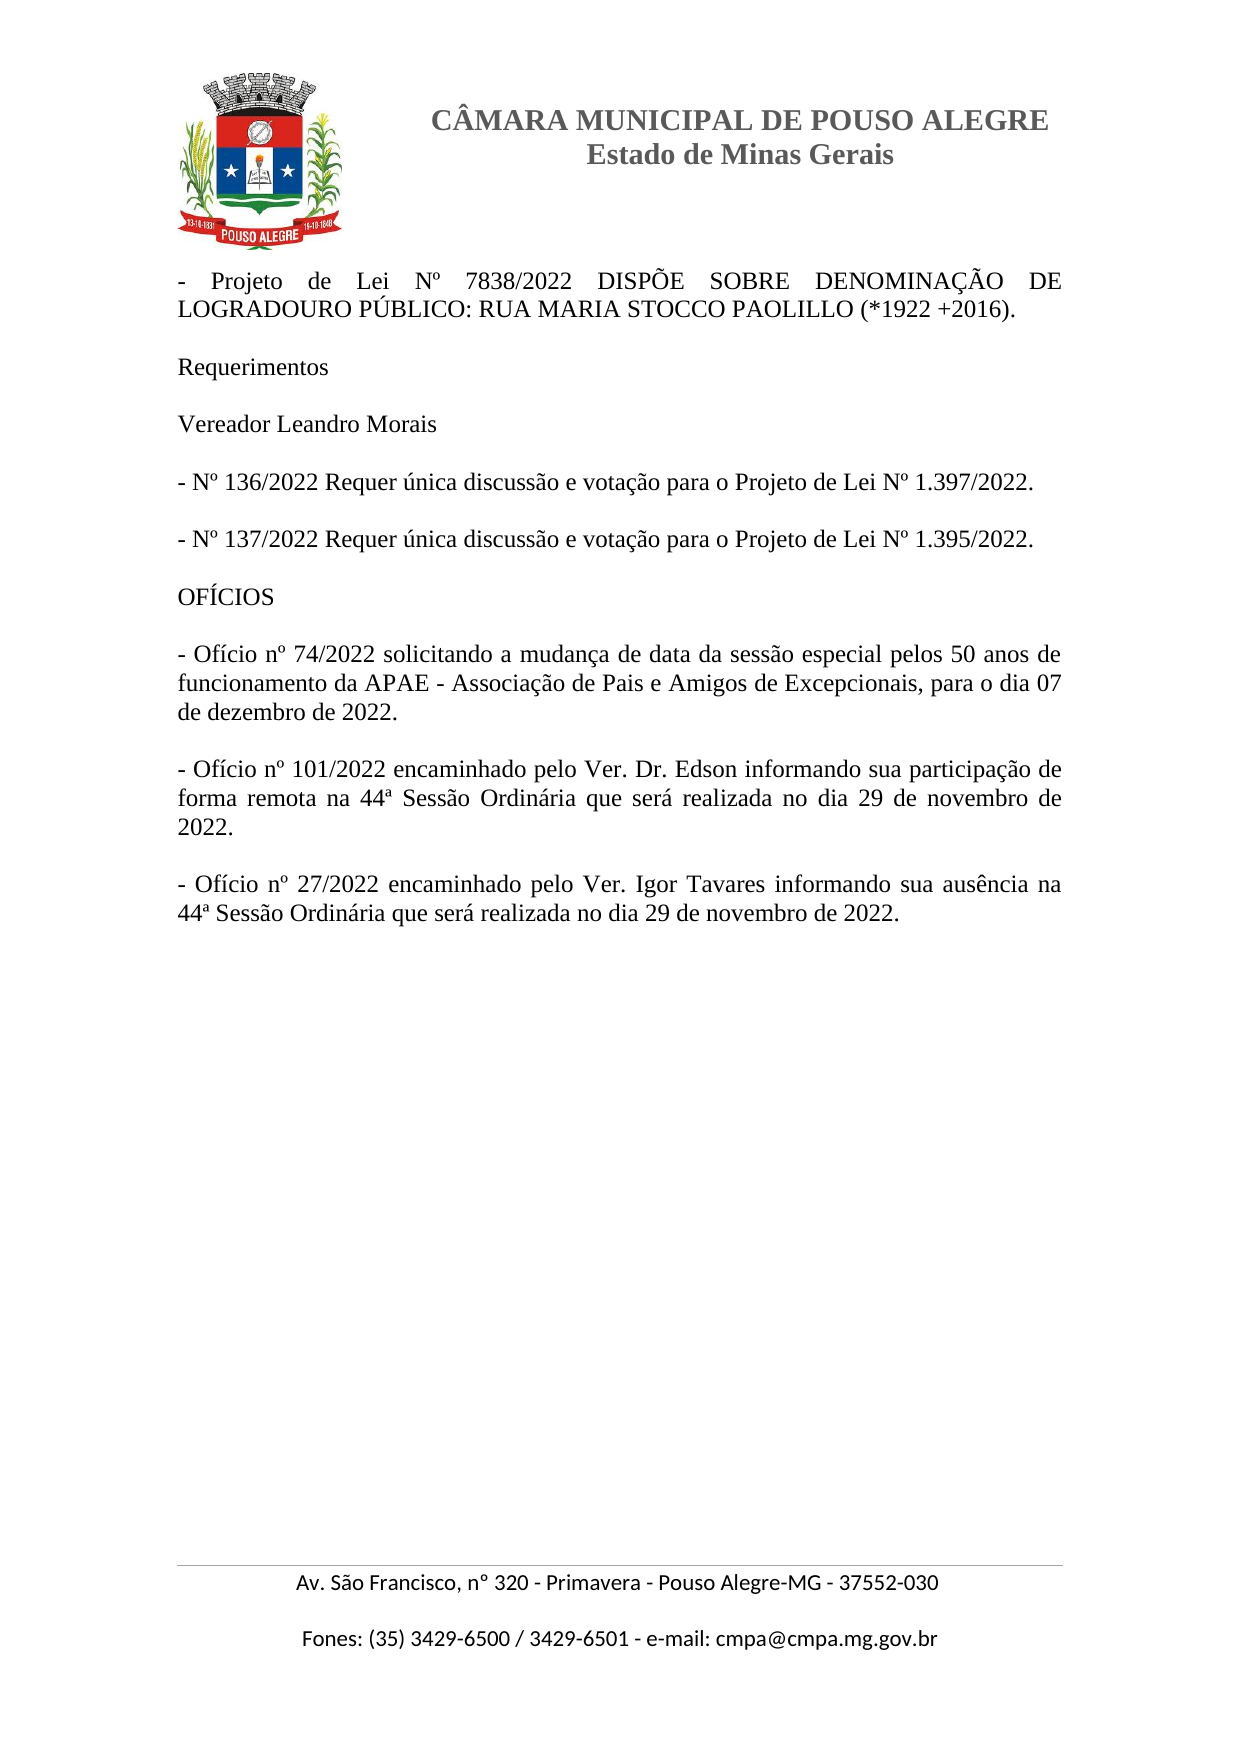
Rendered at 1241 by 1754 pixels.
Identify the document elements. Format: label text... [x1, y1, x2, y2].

text Vereador Leandro Morais [177, 409, 1063, 438]
text - Ofício nº 27/2022 encaminhado pelo Ver. Igor Tavares informando sua ausência na 44ª Sessão Ordinária que será realizada no dia 29 de novembro de 2022. [177, 869, 1063, 927]
picture [177, 73, 342, 250]
text - Ofício nº 74/2022 solicitando a mudança de data da sessão especial pelos 50 anos de funcionamento da APAE - Associação de Pais e Amigos de Excepcionais, para o dia 07 de dezembro de 2022. [177, 639, 1063, 726]
text Requerimentos [177, 352, 1063, 381]
text - Nº 137/2022 Requer única discussão e votação para o Projeto de Lei Nº 1.395/2022. [177, 524, 1063, 553]
text - Projeto de Lei Nº 7838/2022 DISPÕE SOBRE DENOMINAÇÃO DE LOGRADOURO PÚBLICO: RUA MARIA STOCCO PAOLILLO (*1922 +2016). [177, 266, 1063, 323]
text - Ofício nº 101/2022 encaminhado pelo Ver. Dr. Edson informando sua participação de forma remota na 44ª Sessão Ordinária que será realizada no dia 29 de novembro de 2022. [177, 754, 1063, 841]
text OFÍCIOS [177, 582, 1063, 611]
text - Nº 136/2022 Requer única discussão e votação para o Projeto de Lei Nº 1.397/2022. [177, 467, 1063, 496]
